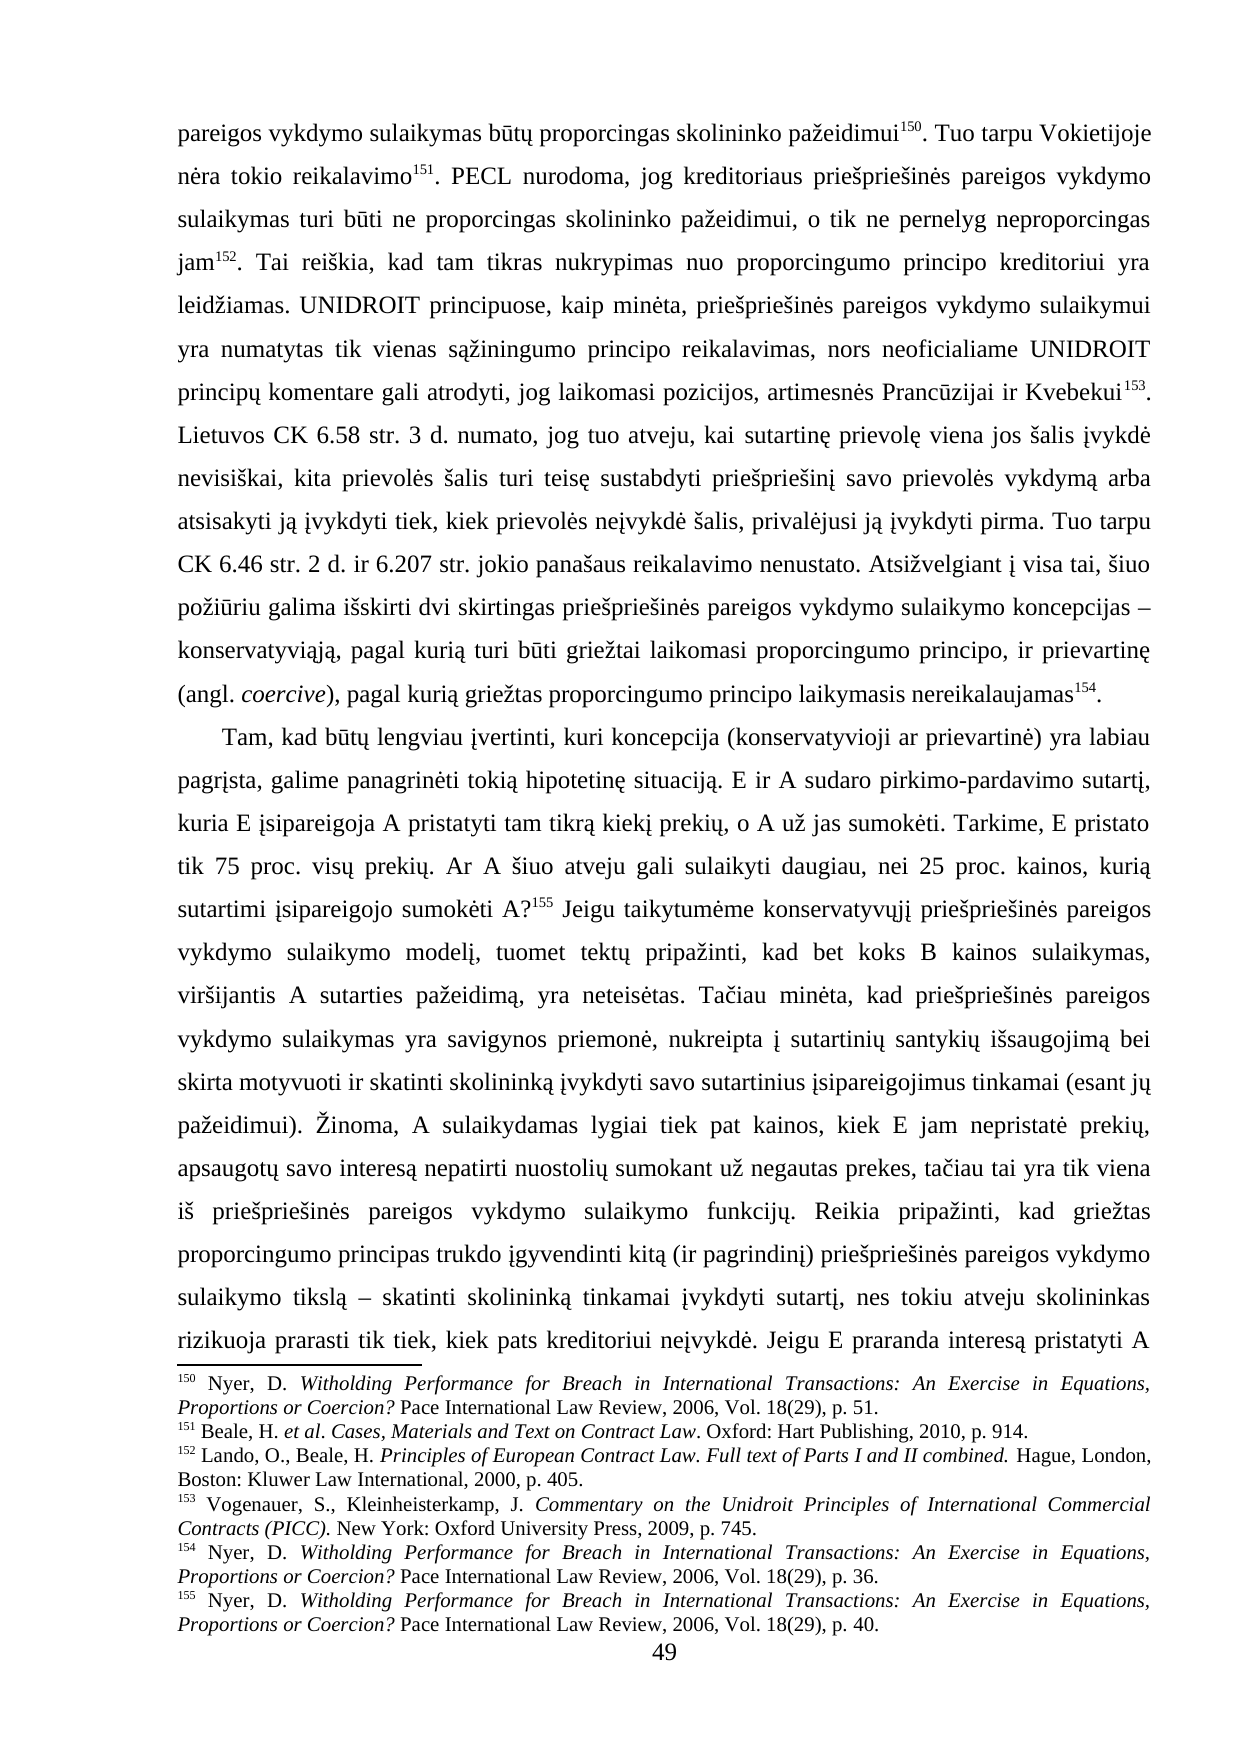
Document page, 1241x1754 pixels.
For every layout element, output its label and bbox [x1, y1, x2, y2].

text [177, 722, 1152, 1354]
text [177, 118, 1152, 707]
